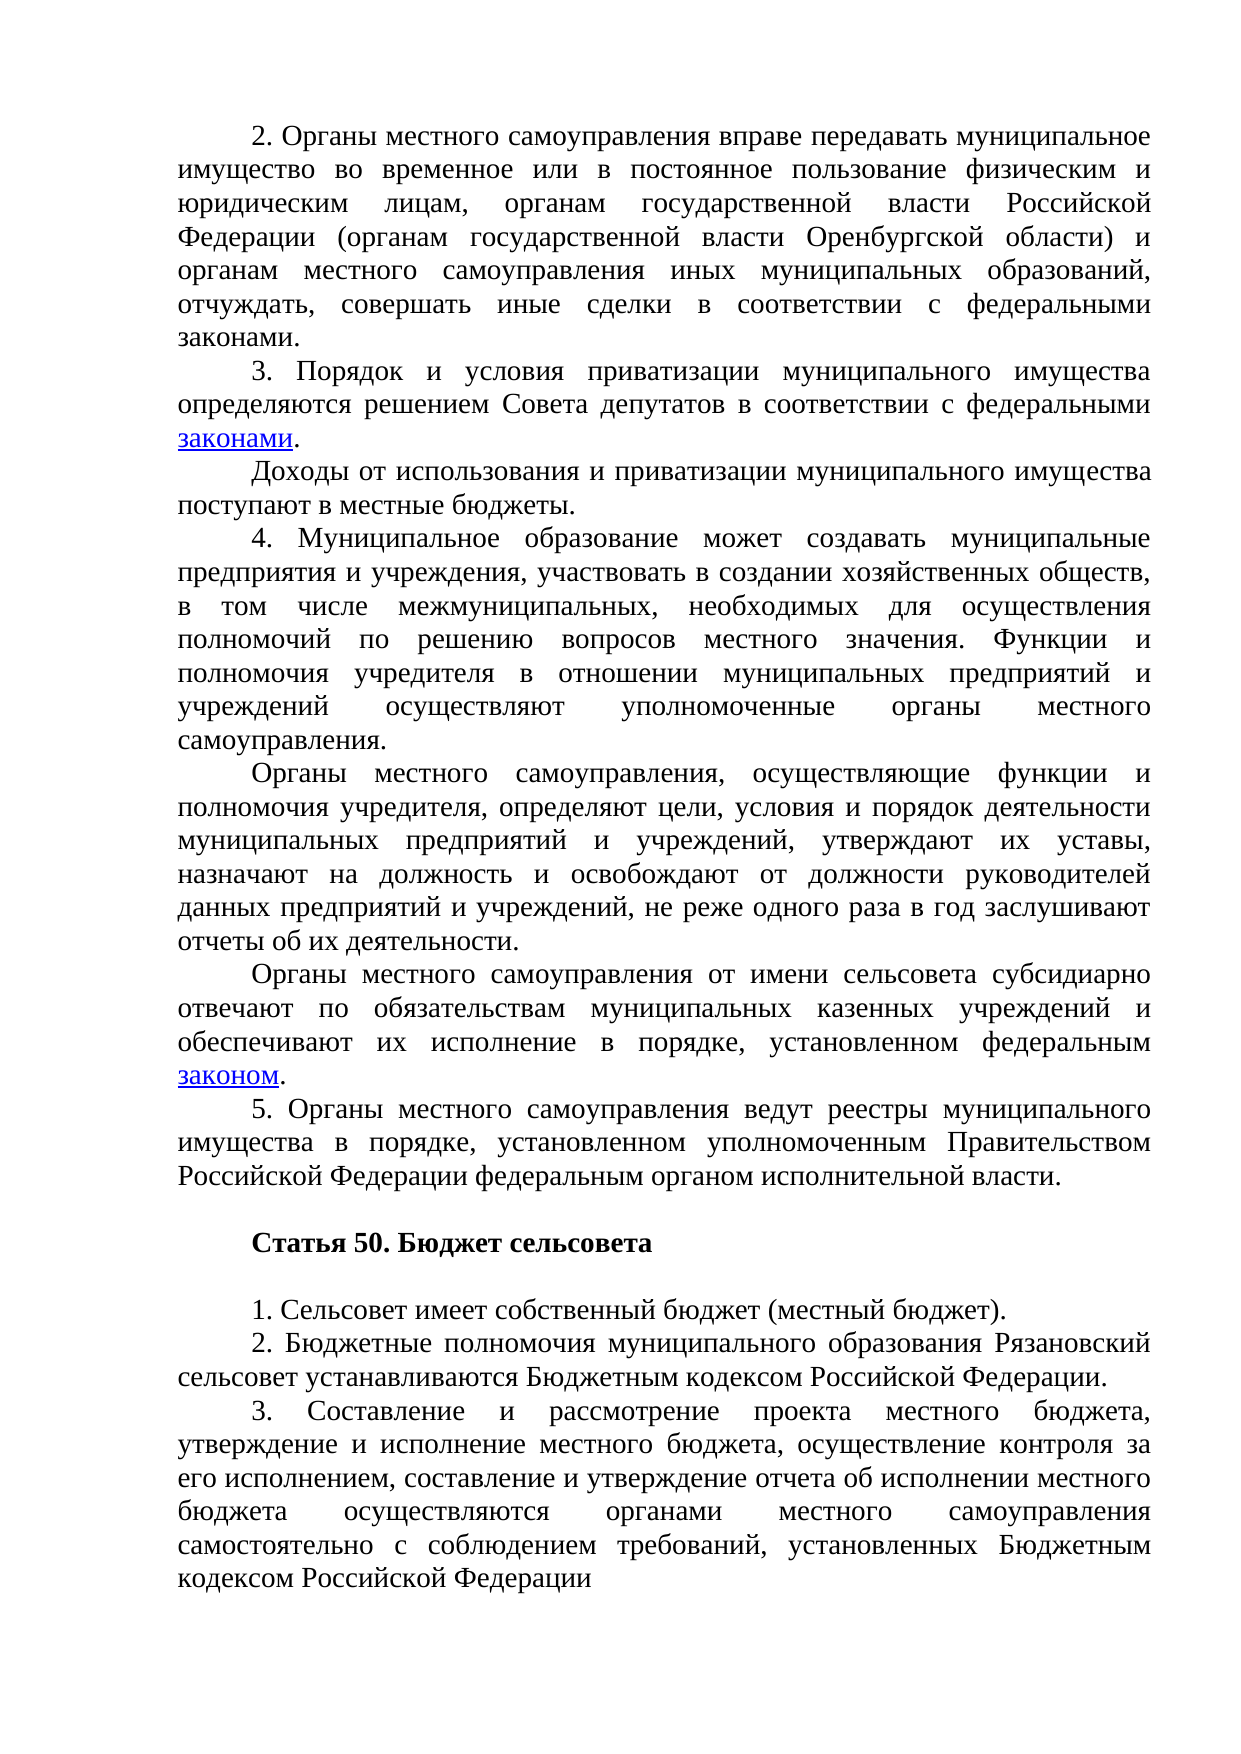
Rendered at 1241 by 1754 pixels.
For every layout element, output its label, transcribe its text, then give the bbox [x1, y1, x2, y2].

text Органы местного самоуправления, осуществляющие функции и полномочия учредителя, определяют цели, условия и порядок деятельности муниципальных предприятий и учреждений, утверждают их уставы, назначают на должность и освобождают от должности руководителей данных предприятий и учреждений, не реже одного раза в год заслушивают отчеты об их деятельности. [177, 755, 1152, 957]
text Статья 50. Бюджет сельсовета [177, 1225, 1152, 1258]
text 2. Органы местного самоуправления вправе передавать муниципальное имущество во временное или в постоянное пользование физическим и юридическим лицам, органам государственной власти Российской Федерации (органам государственной власти Оренбургской области) и органам местного самоуправления иных муниципальных образований, отчуждать, совершать иные сделки в соответствии с федеральными законами. [177, 118, 1152, 353]
text 3. Порядок и условия приватизации муниципального имущества определяются решением Совета депутатов в соответствии с федеральными законами. [177, 353, 1152, 453]
text 3. Составление и рассмотрение проекта местного бюджета, утверждение и исполнение местного бюджета, осуществление контроля за его исполнением, составление и утверждение отчета об исполнении местного бюджета осуществляются органами местного самоуправления самостоятельно с соблюдением требований, установленных Бюджетным кодексом Российской Федерации [177, 1393, 1152, 1594]
text Доходы от использования и приватизации муниципального имущества поступают в местные бюджеты. [177, 453, 1152, 521]
text Органы местного самоуправления от имени сельсовета субсидиарно отвечают по обязательствам муниципальных казенных учреждений и обеспечивают их исполнение в порядке, установленном федеральным законом. [177, 957, 1152, 1091]
text 1. Сельсовет имеет собственный бюджет (местный бюджет). [177, 1292, 1152, 1326]
text 2. Бюджетные полномочия муниципального образования Рязановский сельсовет устанавливаются Бюджетным кодексом Российской Федерации. [177, 1326, 1152, 1393]
text 4. Муниципальное образование может создавать муниципальные предприятия и учреждения, участвовать в создании хозяйственных обществ, в том числе межмуниципальных, необходимых для осуществления полномочий по решению вопросов местного значения. Функции и полномочия учредителя в отношении муниципальных предприятий и учреждений осуществляют уполномоченные органы местного самоуправления. [177, 521, 1152, 755]
text 5. Органы местного самоуправления ведут реестры муниципального имущества в порядке, установленном уполномоченным Правительством Российской Федерации федеральным органом исполнительной власти. [177, 1091, 1152, 1191]
